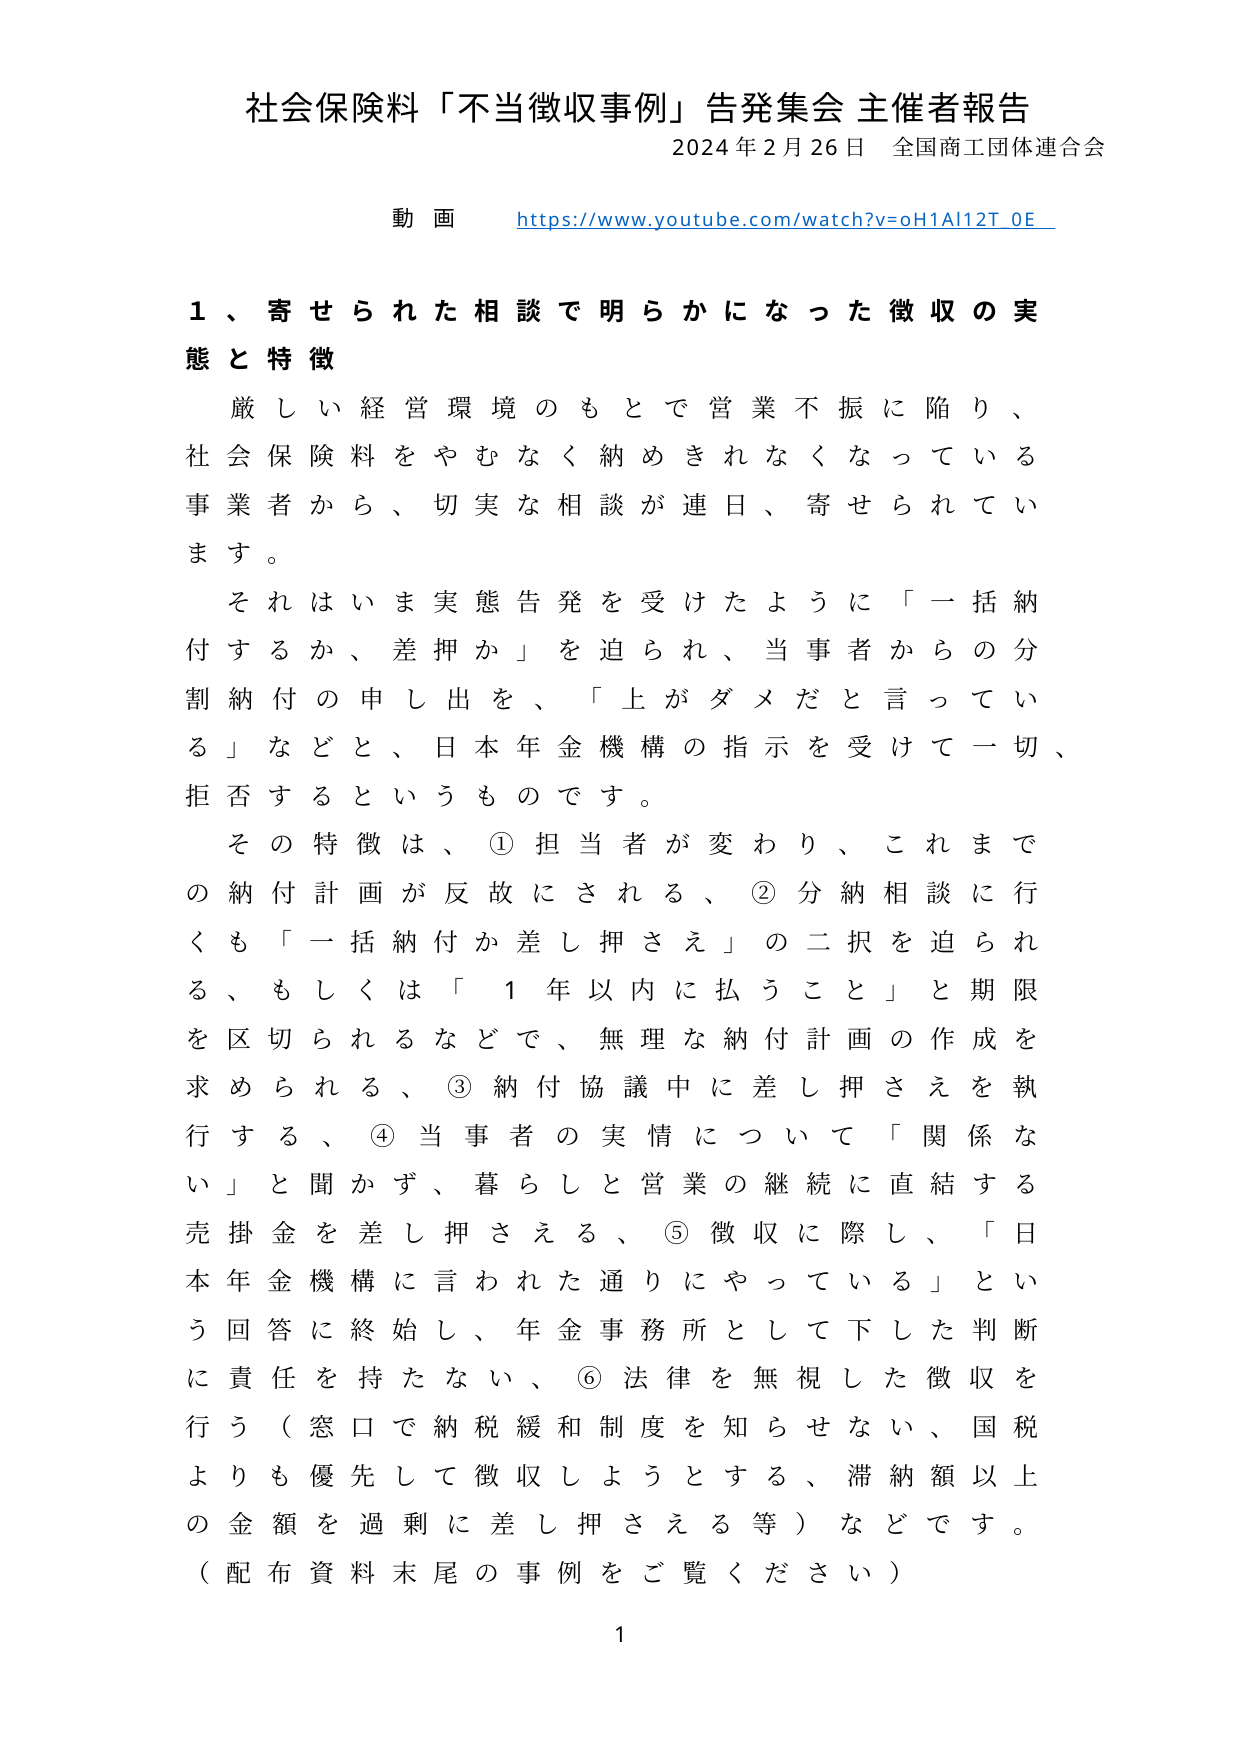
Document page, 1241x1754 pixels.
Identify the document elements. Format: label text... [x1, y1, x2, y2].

text 厳しい経営環境のもとで営業不振に陥り、社会保険料をやむなく納めきれなくなっている事業者から、切実な相談が連日、寄せられています。 [185, 382, 1055, 576]
text 動画 https://www.youtube.com/watch?v=oH1Al12T_0E [185, 188, 1055, 236]
text それはいま実態告発を受けたように「一括納付するか、差押か」を迫られ、当事者からの分割納付の申し出を、「上がダメだと言っている」などと、日本年金機構の指示を受けて一切、拒否するというものです。 [185, 576, 1055, 819]
text その特徴は、①担当者が変わり、これまでの納付計画が反故にされる、②分納相談に行くも「一括納付か差し押さえ」の二択を迫られる、もしくは「1年以内に払うこと」と期限を区切られるなどで、無理な納付計画の作成を求められる、③納付協議中に差し押さえを執行する、④当事者の実情について「関係ない」と聞かず、暮らしと営業の継続に直結する売掛金を差し押さえる、⑤徴収に際し、「日本年金機構に言われた通りにやっている」という回答に終始し、年金事務所として下した判断に責任を持たない、⑥法律を無視した徴収を行う（窓口で納税緩和制度を知らせない、国税よりも優先して徴収しようとする、滞納額以上の金額を過剰に差し押さえる等）などです。（配布資料末尾の事例をご覧ください） [185, 819, 1055, 1596]
text １、寄せられた相談で明らかになった徴収の実態と特徴 [185, 285, 1055, 382]
